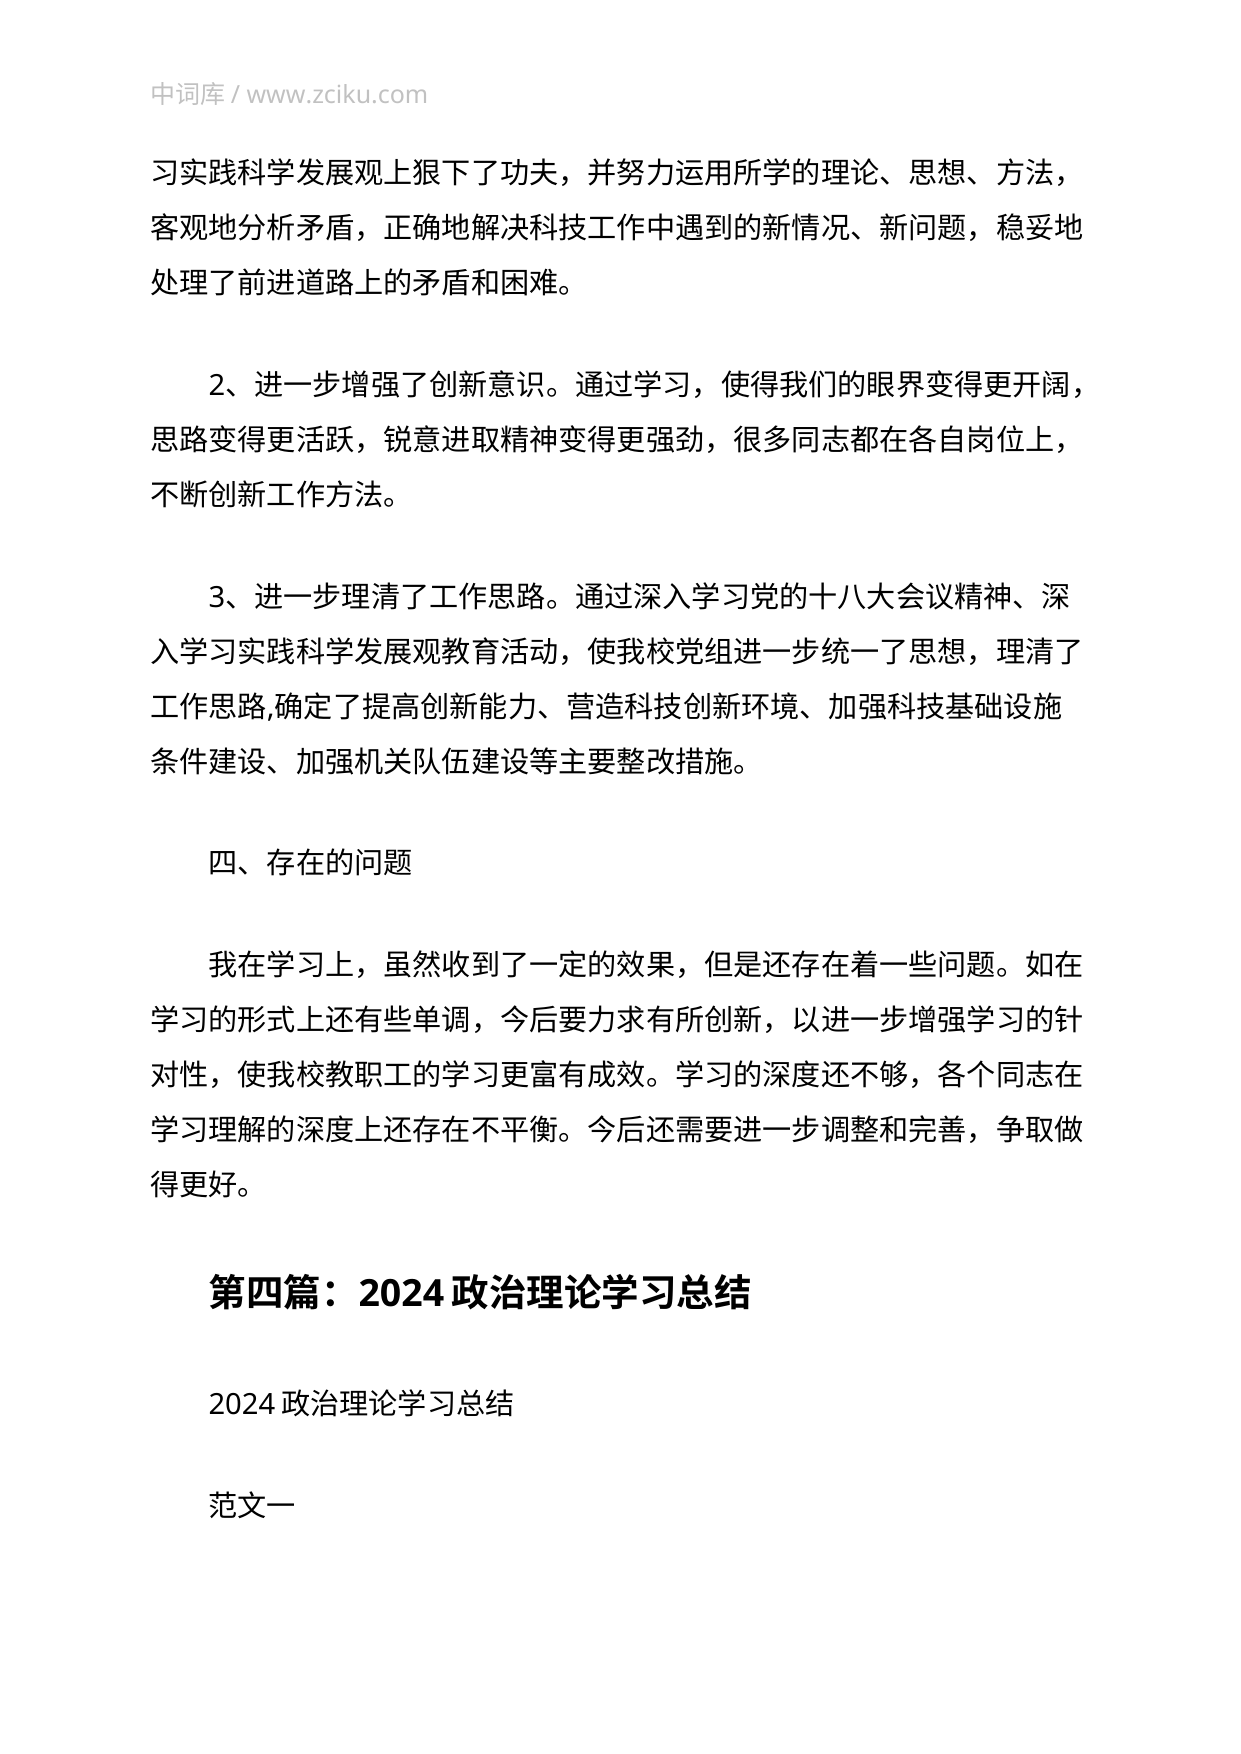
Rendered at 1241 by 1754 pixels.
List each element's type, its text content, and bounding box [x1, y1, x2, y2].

text 2、进一步增强了创新意识。通过学习，使得我们的眼界变得更开阔，思路变得更活跃，锐意进取精神变得更强劲，很多同志都在各自岗位上，不断创新工作方法。 [150, 362, 1090, 514]
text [150, 150, 1090, 302]
text 我在学习上，虽然收到了一定的效果，但是还存在着一些问题。如在学习的形式上还有些单调，今后要力求有所创新，以进一步增强学习的针对性，使我校教职工的学习更富有成效。学习的深度还不够，各个同志在学习理解的深度上还存在不平衡。今后还需要进一步调整和完善，争取做得更好。 [150, 942, 1090, 1203]
text 2024政治理论学习总结 [150, 1381, 1090, 1423]
text 四、存在的问题 [150, 840, 1090, 882]
text 范文一 [150, 1483, 1090, 1525]
text 第四篇：2024政治理论学习总结 [150, 1263, 1090, 1317]
text 3、进一步理清了工作思路。通过深入学习党的十八大会议精神、深入学习实践科学发展观教育活动，使我校党组进一步统一了思想，理清了工作思路,确定了提高创新能力、营造科技创新环境、加强科技基础设施条件建设、加强机关队伍建设等主要整改措施。 [150, 573, 1090, 780]
